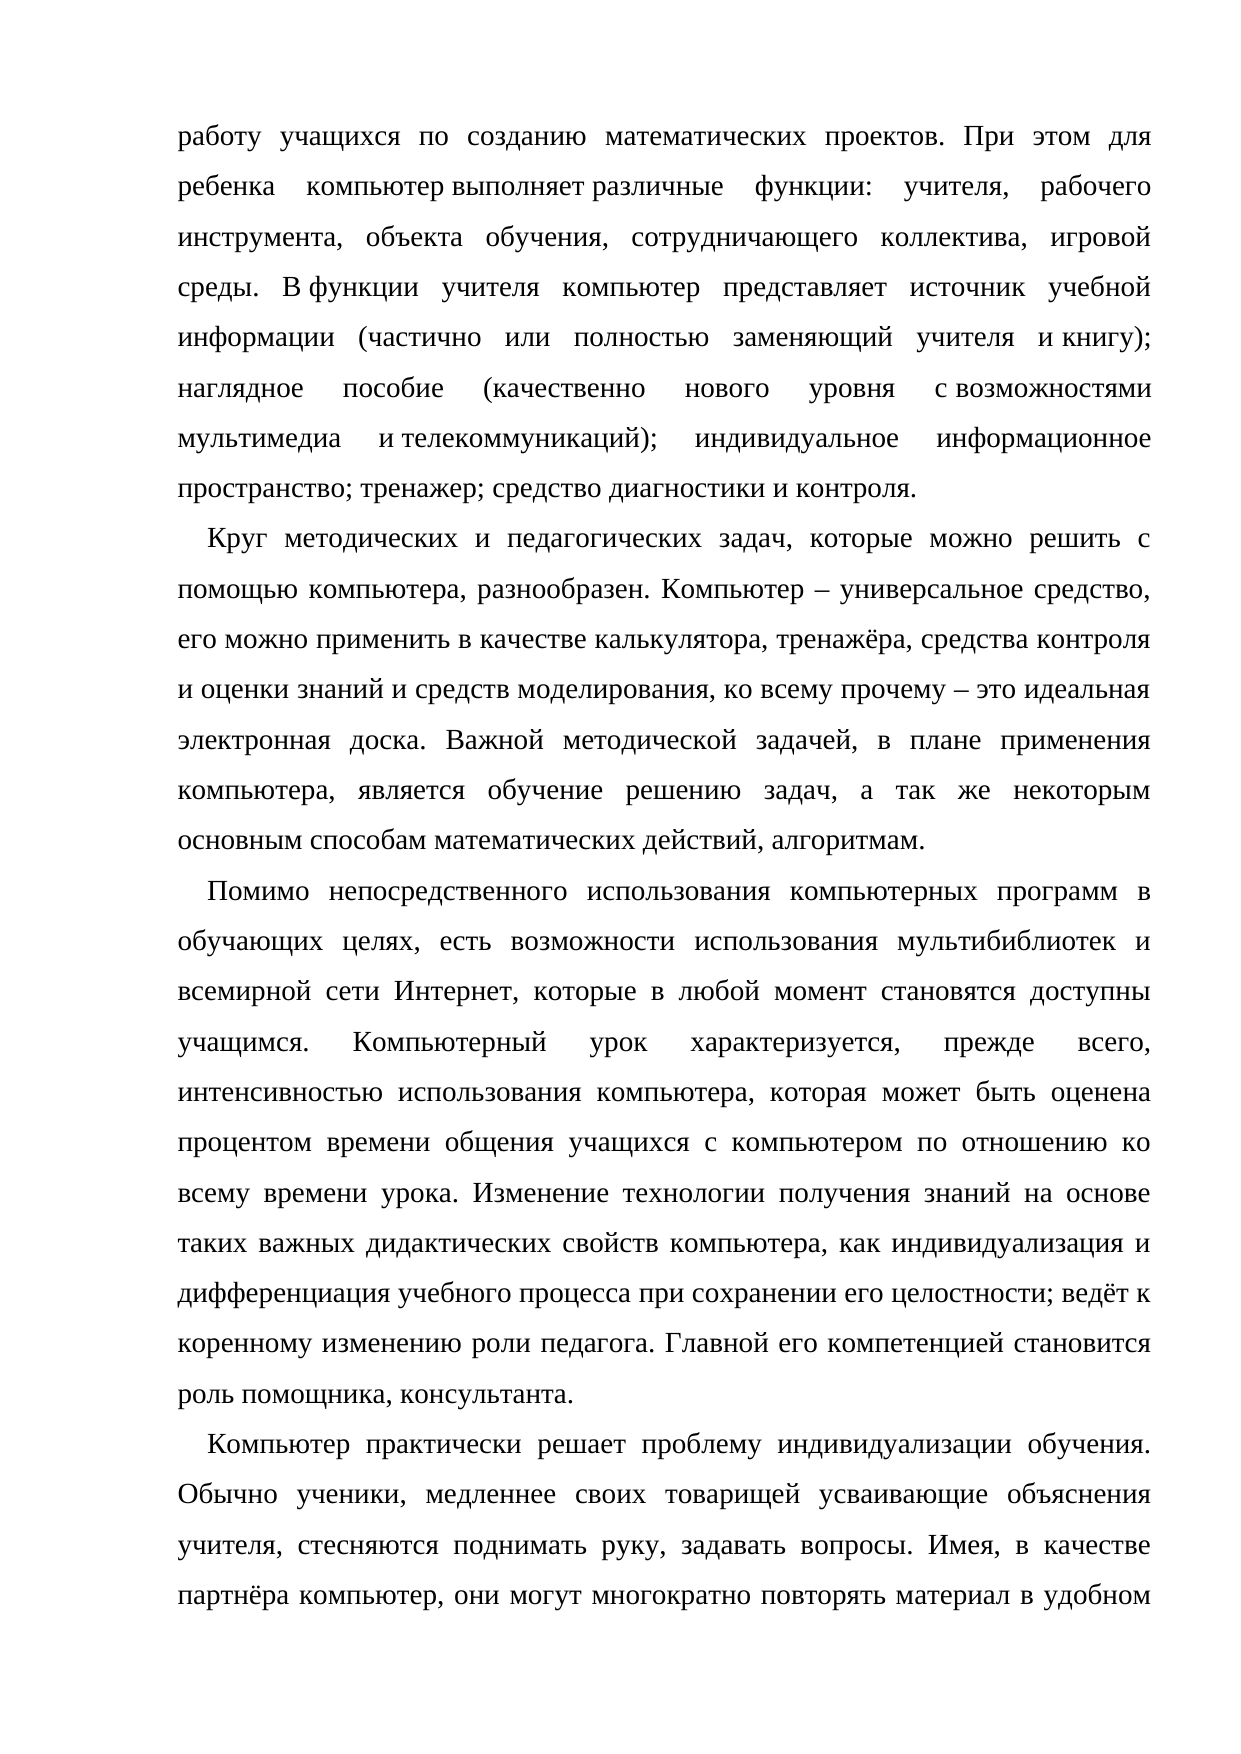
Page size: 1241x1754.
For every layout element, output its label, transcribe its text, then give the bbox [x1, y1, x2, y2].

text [177, 1426, 1152, 1611]
text Круг методических и педагогических задач, которые можно решить с помощью компьютера, разнообразен. Компьютер – универсальное средство, его можно применить в качестве калькулятора, тренажёра, средства контроля и оценки знаний и средств моделирования, ко всему прочему – это идеальная электронная доска. Важной методической задачей, в плане применения компьютера, является обучение решению задач, а так же некоторым основным способам математических действий, алгоритмам. [177, 521, 1152, 856]
text Помимо непосредственного использования компьютерных программ в обучающих целях, есть возможности использования мультибиблиотек и всемирной сети Интернет, которые в любой момент становятся доступны учащимся. Компьютерный урок характеризуется, прежде всего, интенсивностью использования компьютера, которая может быть оценена процентом времени общения учащихся с компьютером по отношению ко всему времени урока. Изменение технологии получения знаний на основе таких важных дидактических свойств компьютера, как индивидуализация и дифференциация учебного процесса при сохранении его целостности; ведёт к коренному изменению роли педагога. Главной его компетенцией становится роль помощника, консультанта. [177, 873, 1152, 1409]
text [177, 118, 1152, 504]
